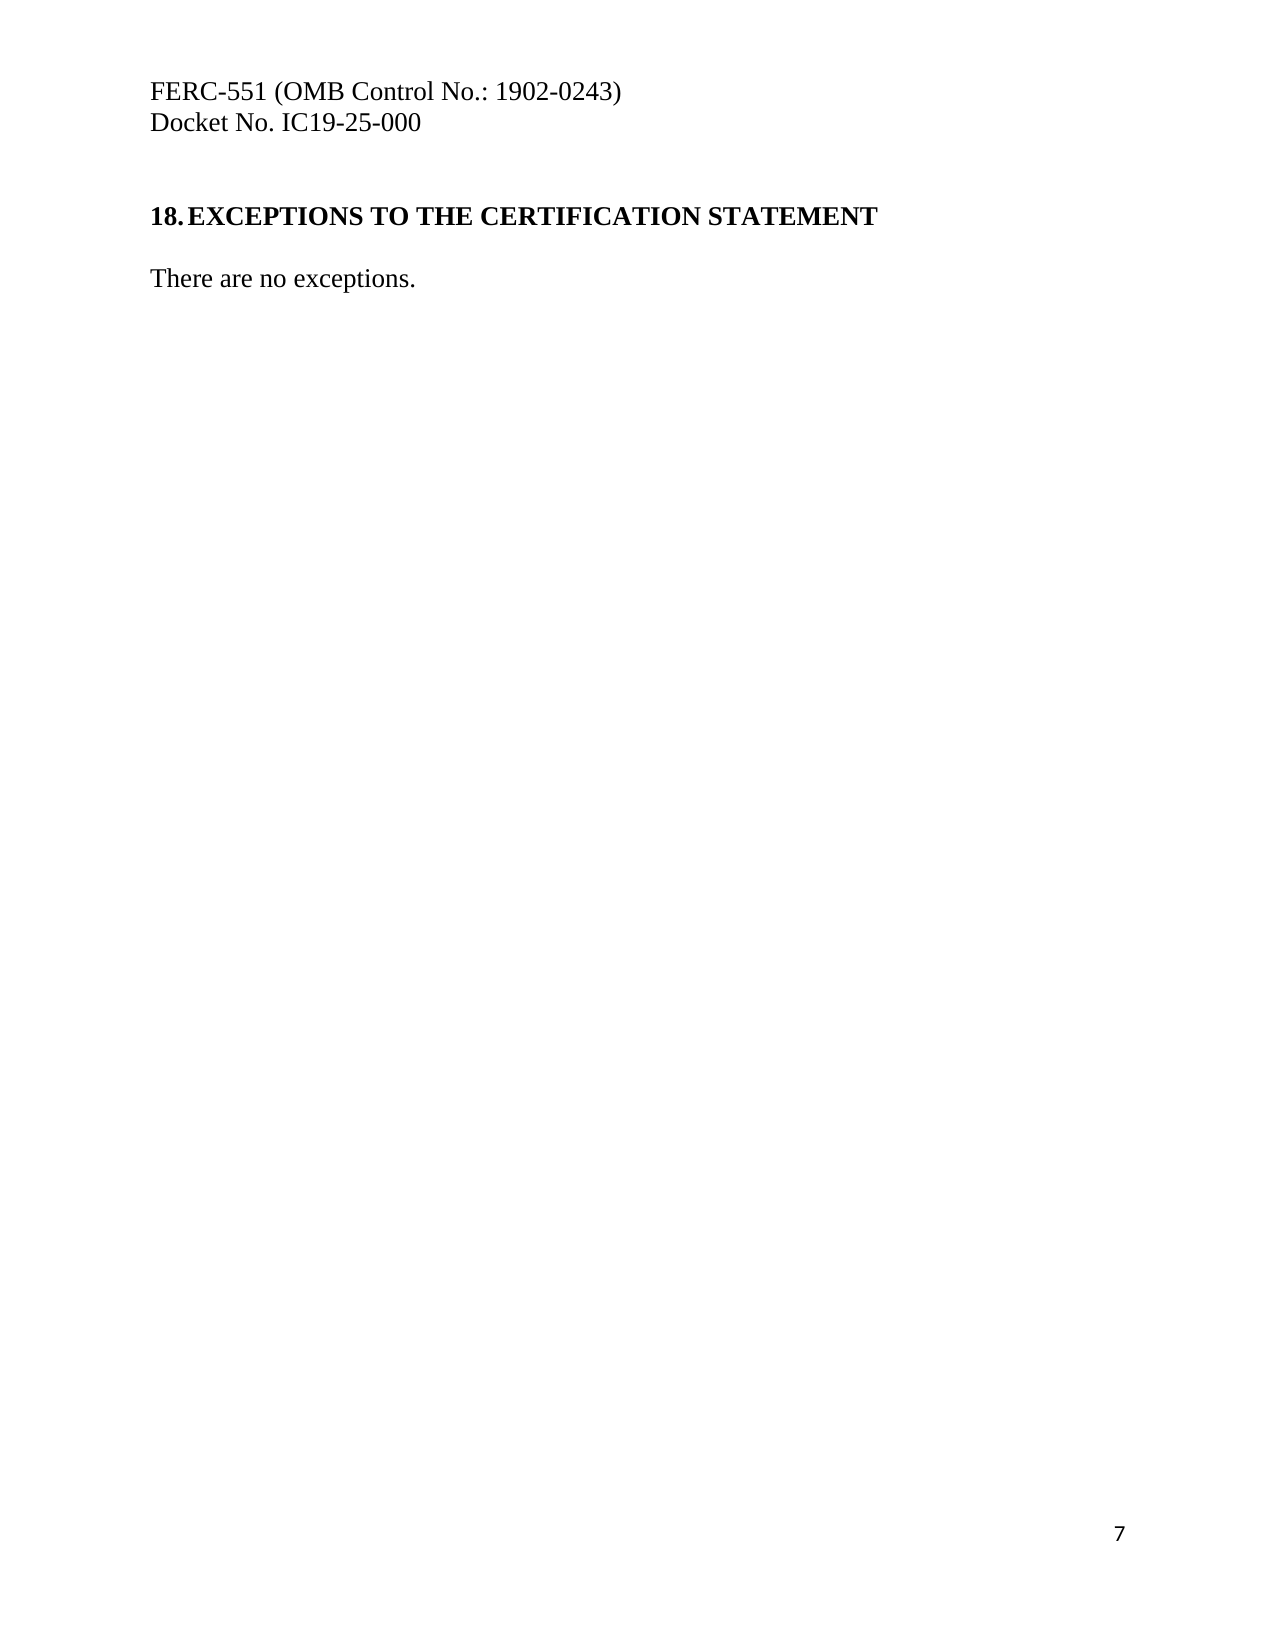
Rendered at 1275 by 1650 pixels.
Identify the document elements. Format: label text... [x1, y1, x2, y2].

list EXCEPTIONS TO THE CERTIFICATION STATEMENT [150, 199, 1125, 231]
text There are no exceptions. [150, 262, 1125, 293]
